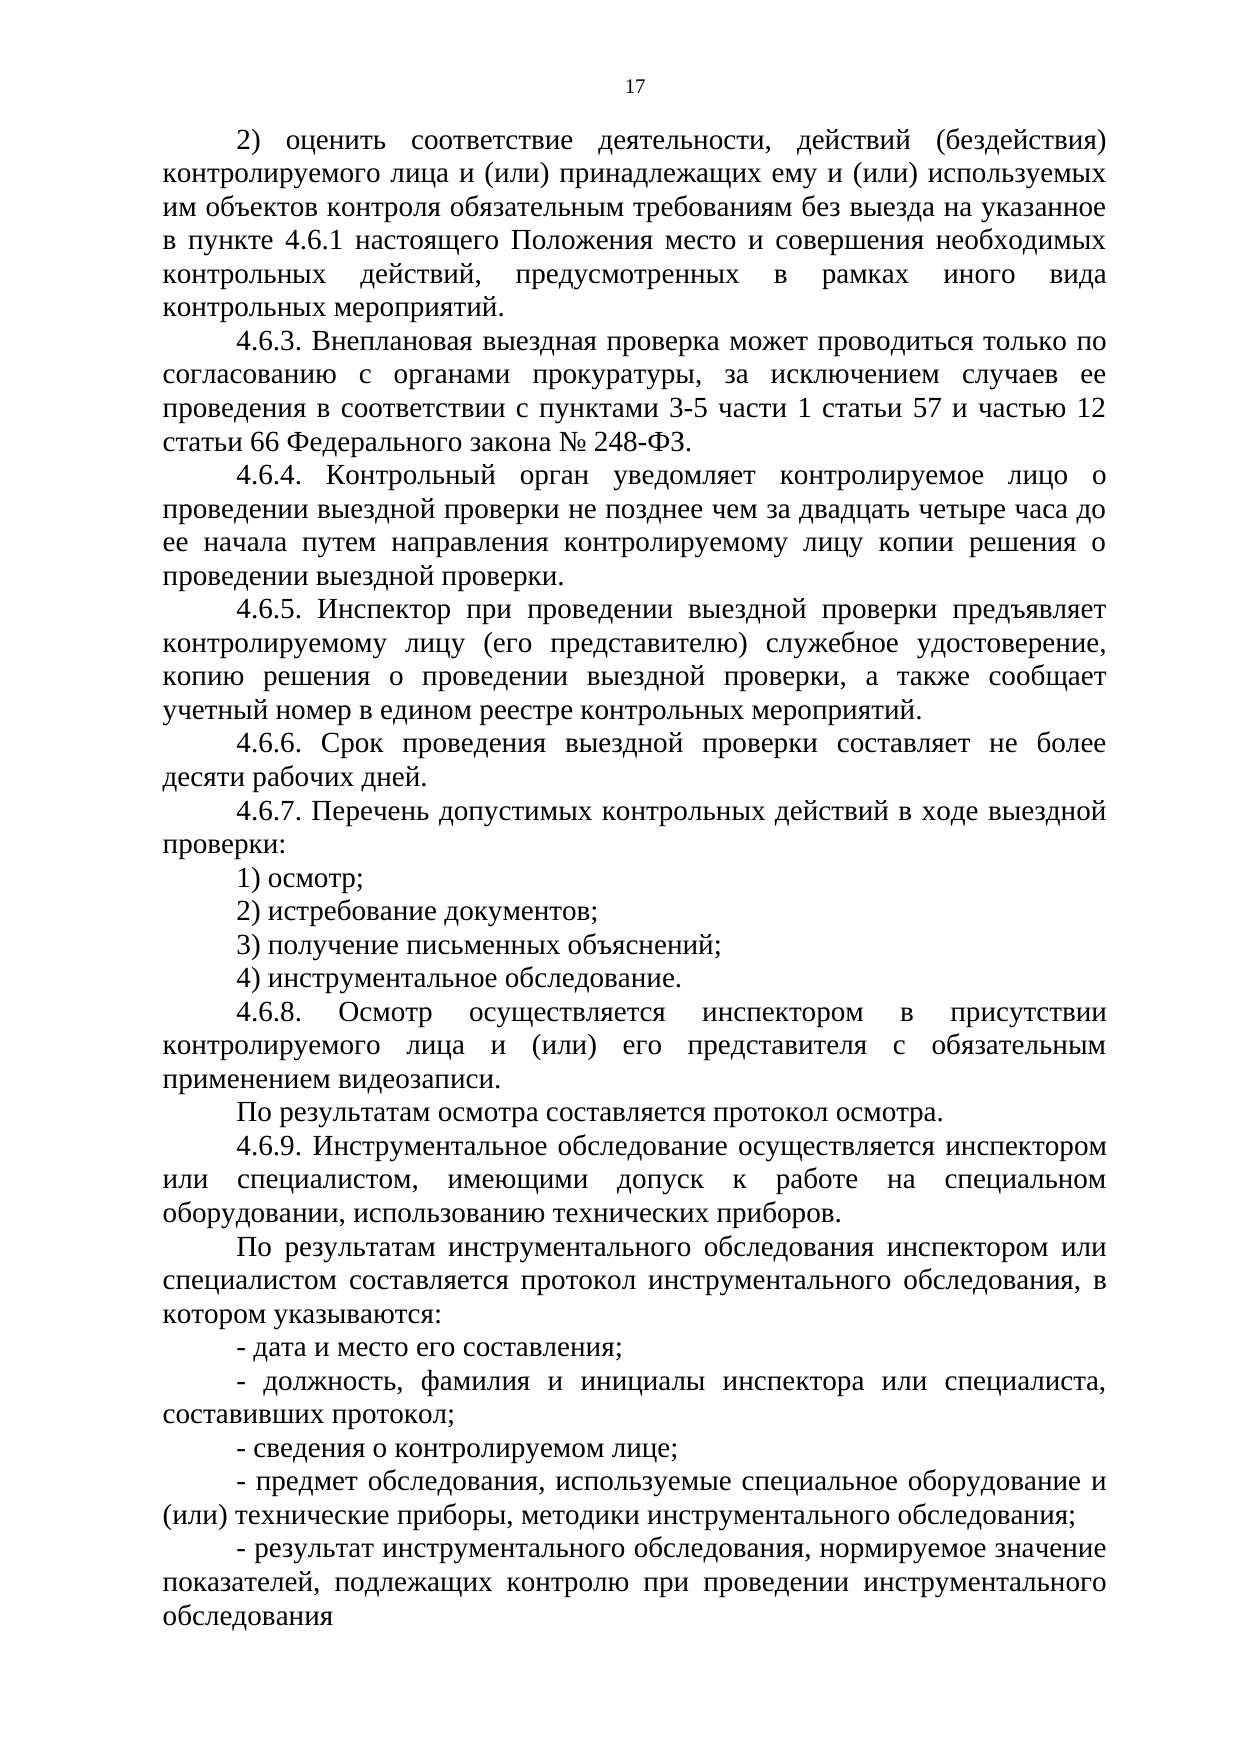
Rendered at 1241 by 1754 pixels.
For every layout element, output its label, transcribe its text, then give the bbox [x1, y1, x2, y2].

text 4) инструментальное обследование. [162, 960, 1107, 994]
text - дата и место его составления; [162, 1329, 1107, 1363]
text 4.6.8. Осмотр осуществляется инспектором в присутствии контролируемого лица и (или) его представителя с обязательным применением видеозаписи. [162, 994, 1107, 1094]
list 4.6.6. Срок проведения выездной проверки составляет не более десяти рабочих дней. [162, 726, 1107, 793]
text 2) истребование документов; [162, 893, 1107, 927]
text - предмет обследования, используемые специальное оборудование и (или) технические приборы, методики инструментального обследования; [162, 1463, 1107, 1531]
text 1) осмотр; [162, 860, 1107, 893]
list 4.6.5. Инспектор при проведении выездной проверки предъявляет контролируемому лицу (его представителю) служебное удостоверение, копию решения о проведении выездной проверки, а также сообщает учетный номер в едином реестре контрольных мероприятий. [162, 591, 1107, 726]
text 4.6.3. Внеплановая выездная проверка может проводиться только по согласованию с органами прокуратуры, за исключением случаев ее проведения в соответствии с пунктами 3-5 части 1 статьи 57 и частью 12 статьи 66 Федерального закона № 248-ФЗ. [162, 323, 1107, 457]
text 4.6.9. Инструментальное обследование осуществляется инспектором или специалистом, имеющими допуск к работе на специальном оборудовании, использованию технических приборов. [162, 1128, 1107, 1229]
text 4.6.4. Контрольный орган уведомляет контролируемое лицо о проведении выездной проверки не позднее чем за двадцать четыре часа до ее начала путем направления контролируемому лицу копии решения о проведении выездной проверки. [162, 457, 1107, 591]
text - сведения о контролируемом лице; [162, 1430, 1107, 1463]
text По результатам осмотра составляется протокол осмотра. [162, 1094, 1107, 1128]
text 2) оценить соответствие деятельности, действий (бездействия) контролируемого лица и (или) принадлежащих ему и (или) используемых им объектов контроля обязательным требованиям без выезда на указанное в пункте 4.6.1 настоящего Положения место и совершения необходимых контрольных действий, предусмотренных в рамках иного вида контрольных мероприятий. [162, 122, 1107, 323]
text - должность, фамилия и инициалы инспектора или специалиста, составивших протокол; [162, 1363, 1107, 1430]
text - результат инструментального обследования, нормируемое значение показателей, подлежащих контролю при проведении инструментального обследования [162, 1531, 1107, 1631]
text По результатам инструментального обследования инспектором или специалистом составляется протокол инструментального обследования, в котором указываются: [162, 1229, 1107, 1329]
text 4.6.7. Перечень допустимых контрольных действий в ходе выездной проверки: [162, 793, 1107, 860]
text 3) получение письменных объяснений; [162, 927, 1107, 960]
